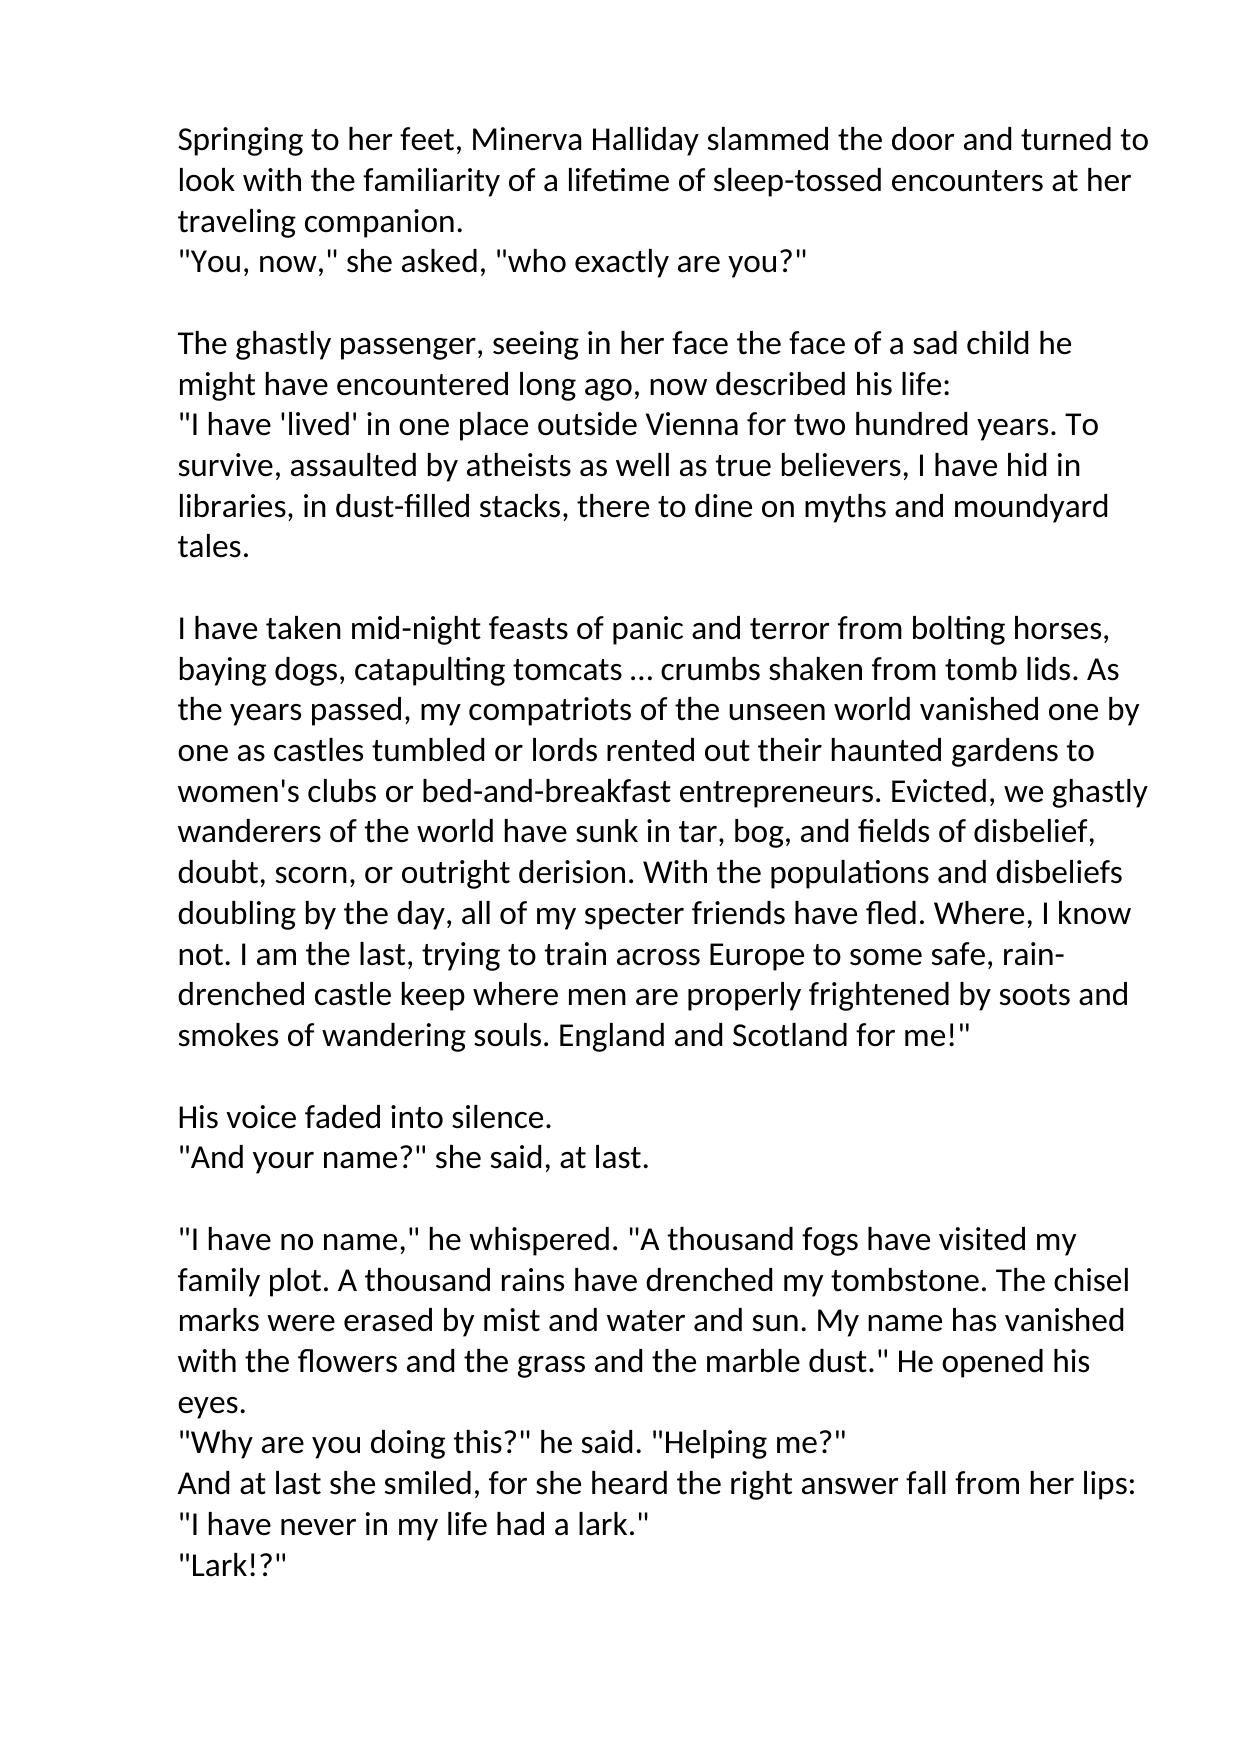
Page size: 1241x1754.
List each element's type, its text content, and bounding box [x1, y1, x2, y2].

text "I have never in my life had a lark." [177, 1503, 1152, 1544]
text I have taken mid-night feasts of panic and terror from bolting horses, baying dogs, catapulting tomcats … crumbs shaken from tomb lids. As the years passed, my compatriots of the unseen world vanished one by one as castles tumbled or lords rented out their haunted gardens to women's clubs or bed-and-breakfast entrepreneurs. Evicted, we ghastly wanderers of the world have sunk in tar, bog, and fields of disbelief, doubt, scorn, or outright derision. With the populations and disbeliefs doubling by the day, all of my specter friends have fled. Where, I know not. I am the last, trying to train across Europe to some safe, rain-drenched castle keep where men are properly frightened by soots and smokes of wandering souls. England and Scotland for me!" [177, 607, 1152, 1055]
text Springing to her feet, Minerva Halliday slammed the door and turned to look with the familiarity of a lifetime of sleep-tossed encounters at her traveling companion. [177, 118, 1152, 240]
text His voice faded into silence. [177, 1096, 1152, 1136]
text "Why are you doing this?" he said. "Helping me?" [177, 1421, 1152, 1462]
text And at last she smiled, for she heard the right answer fall from her lips: [177, 1462, 1152, 1503]
text "You, now," she asked, "who exactly are you?" [177, 240, 1152, 281]
text "Lark!?" [177, 1544, 1152, 1584]
text "I have no name," he whispered. "A thousand fogs have visited my family plot. A thousand rains have drenched my tombstone. The chisel marks were erased by mist and water and sun. My name has vanished with the flowers and the grass and the marble dust." He opened his eyes. [177, 1218, 1152, 1421]
text The ghastly passenger, seeing in her face the face of a sad child he might have encountered long ago, now described his life: [177, 322, 1152, 403]
text "I have 'lived' in one place outside Vienna for two hundred years. To survive, assaulted by atheists as well as true believers, I have hid in libraries, in dust-filled stacks, there to dine on myths and moundyard tales. [177, 403, 1152, 566]
text "And your name?" she said, at last. [177, 1136, 1152, 1177]
